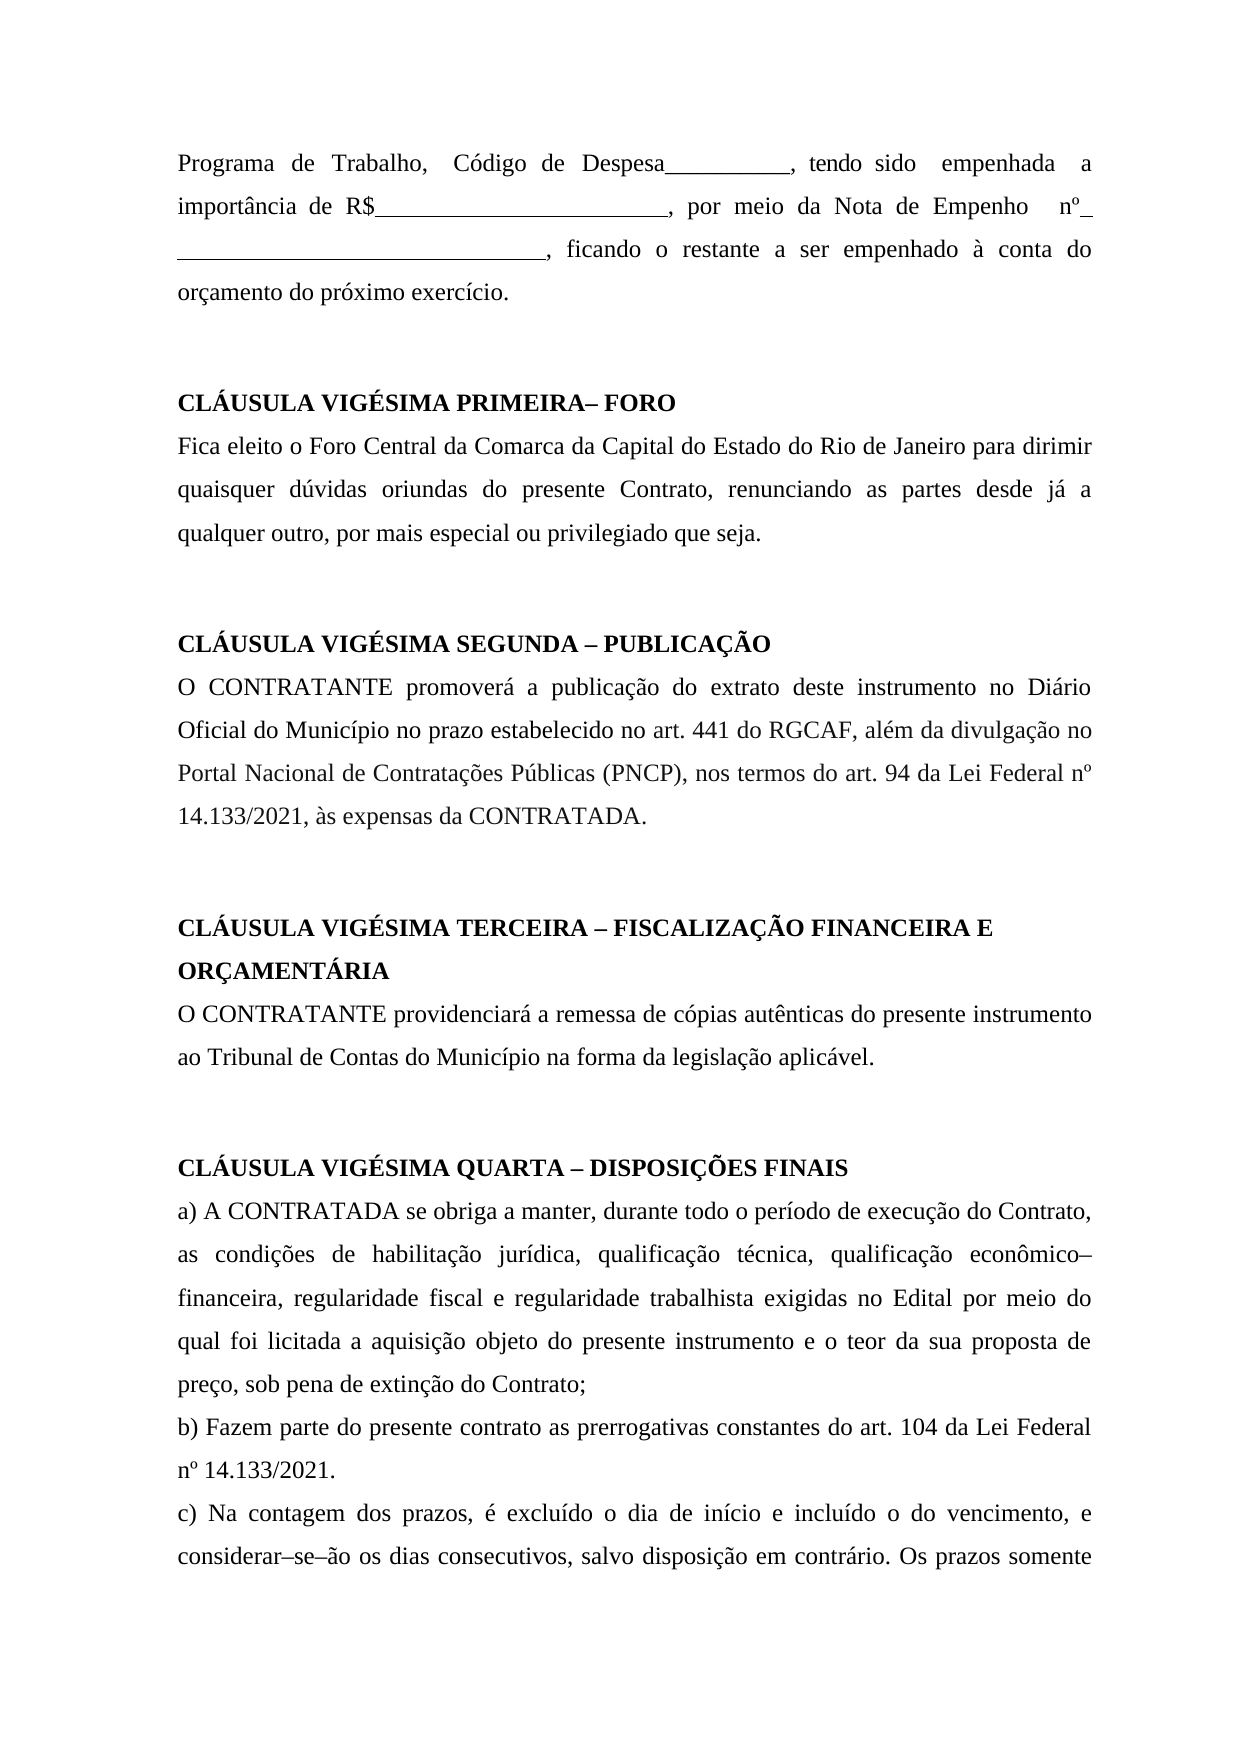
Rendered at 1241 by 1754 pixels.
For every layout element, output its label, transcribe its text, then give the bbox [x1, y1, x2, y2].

text O CONTRATANTE promoverá a publicação do extrato deste instrumento no Diário Oficial do Município no prazo estabelecido no art. 441 do RGCAF, além da divulgação no Portal Nacional de Contratações Públicas (PNCP), nos termos do art. 94 da Lei Federal nº 14.133/2021, às expensas da CONTRATADA. [177, 672, 1093, 830]
subtitle CLÁUSULA VIGÉSIMA PRIMEIRA– FORO [177, 388, 1093, 417]
subtitle CLÁUSULA VIGÉSIMA SEGUNDA – PUBLICAÇÃO [177, 629, 1093, 658]
text a) A CONTRATADA se obriga a manter, durante todo o período de execução do Contrato, as condições de habilitação jurídica, qualificação técnica, qualificação econômico–financeira, regularidade fiscal e regularidade trabalhista exigidas no Edital por meio do qual foi licitada a aquisição objeto do presente instrumento e o teor da sua proposta de preço, sob pena de extinção do Contrato; [177, 1196, 1093, 1398]
subtitle CLÁUSULA VIGÉSIMA QUARTA – DISPOSIÇÕES FINAIS [177, 1153, 1093, 1182]
subtitle CLÁUSULA VIGÉSIMA TERCEIRA – FISCALIZAÇÃO FINANCEIRA E ORÇAMENTÁRIA [177, 913, 1093, 984]
text Fica eleito o Foro Central da Comarca da Capital do Estado do Rio de Janeiro para dirimir quaisquer dúvidas oriundas do presente Contrato, renunciando as partes desde já a qualquer outro, por mais especial ou privilegiado que seja. [177, 431, 1093, 546]
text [177, 148, 1093, 306]
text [177, 1498, 1093, 1570]
text O CONTRATANTE providenciará a remessa de cópias autênticas do presente instrumento ao Tribunal de Contas do Município na forma da legislação aplicável. [177, 999, 1093, 1071]
text b) Fazem parte do presente contrato as prerrogativas constantes do art. 104 da Lei Federal nº 14.133/2021. [177, 1412, 1093, 1484]
